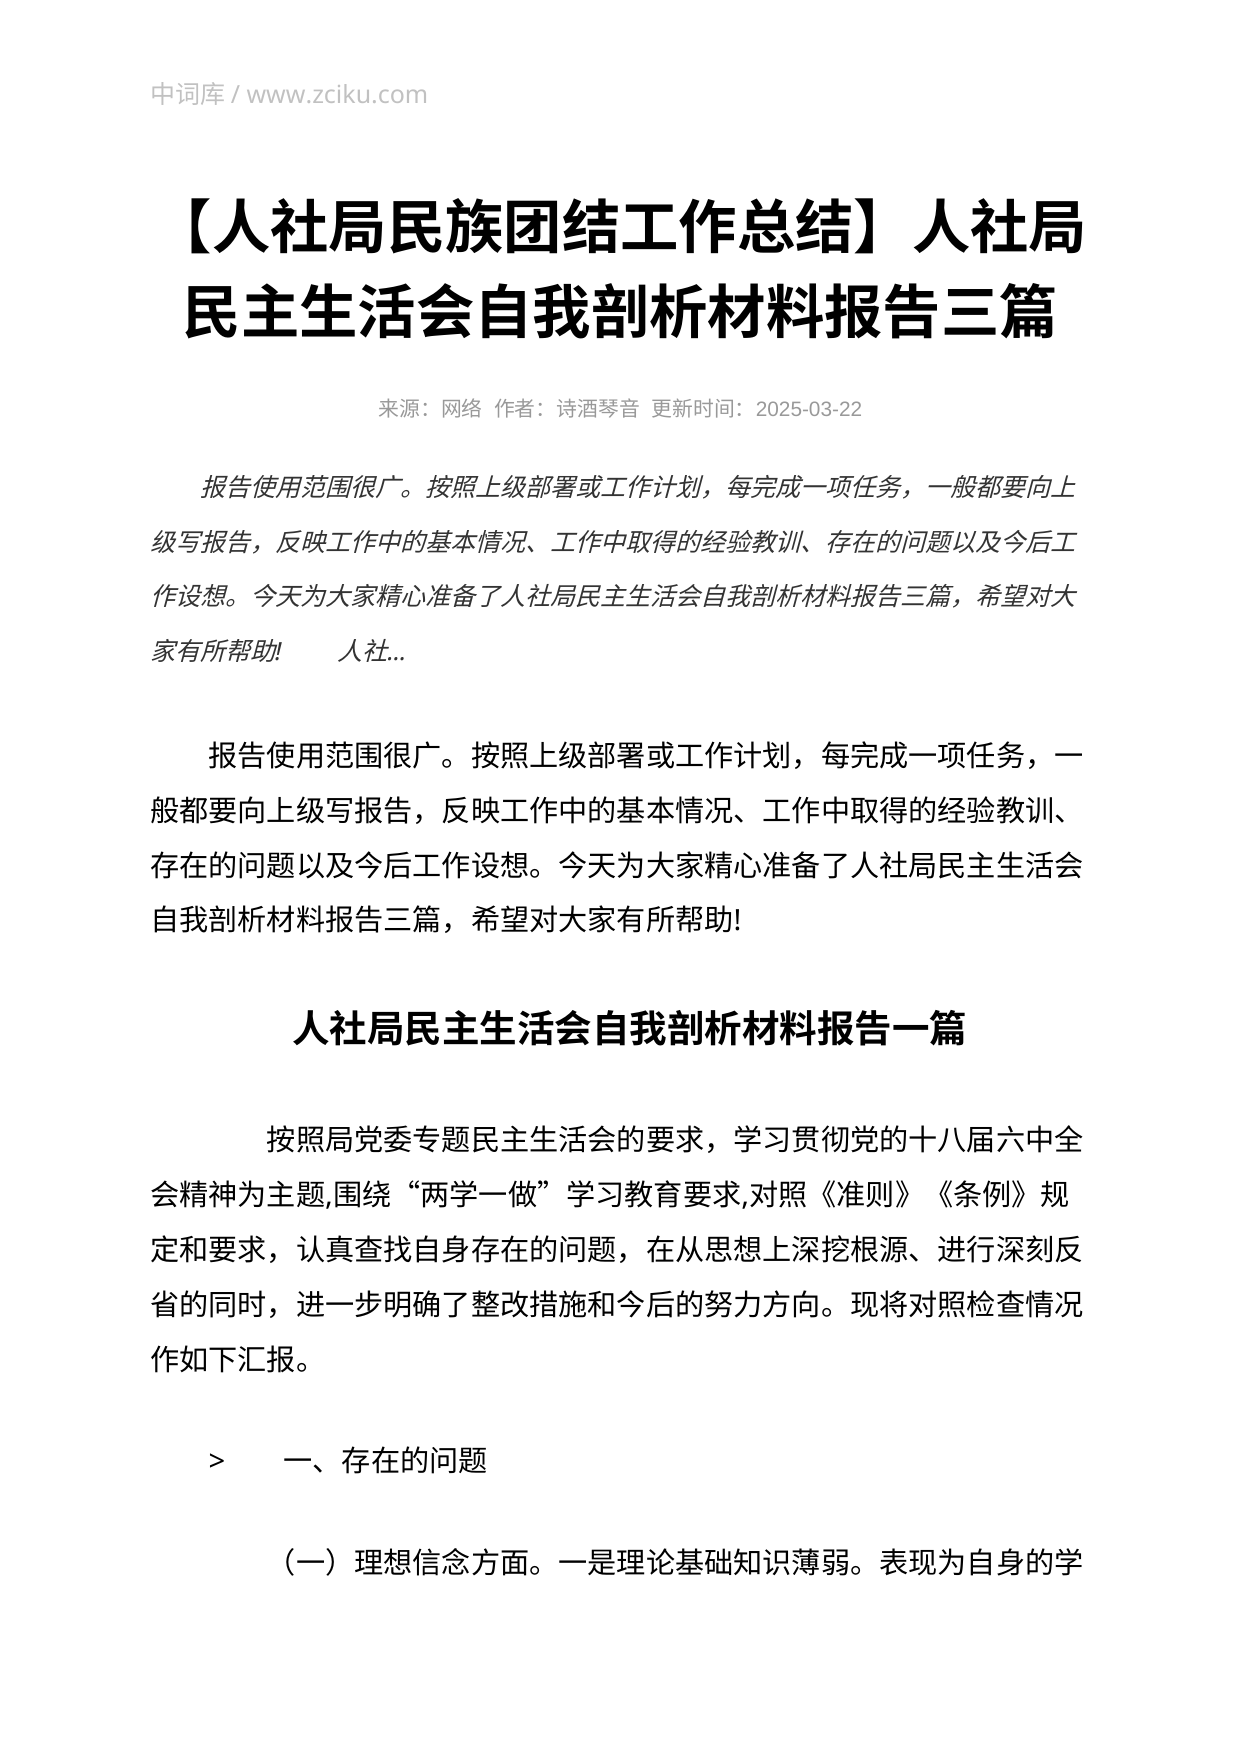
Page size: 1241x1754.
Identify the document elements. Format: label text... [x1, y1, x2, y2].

text 人社局民主生活会自我剖析材料报告一篇 [150, 999, 1090, 1053]
subtitle 【人社局民族团结工作总结】人社局民主生活会自我剖析材料报告三篇 [150, 181, 1090, 350]
text 报告使用范围很广。按照上级部署或工作计划，每完成一项任务，一般都要向上级写报告，反映工作中的基本情况、工作中取得的经验教训、存在的问题以及今后工作设想。今天为大家精心准备了人社局民主生活会自我剖析材料报告三篇，希望对大家有所帮助! 人社... [150, 468, 1090, 667]
text 来源：网络 作者：诗酒琴音 更新时间：2025-03-22 [150, 397, 1090, 421]
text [150, 1540, 1090, 1582]
text > 一、存在的问题 [150, 1438, 1090, 1480]
text 按照局党委专题民主生活会的要求，学习贯彻党的十八届六中全会精神为主题,围绕“两学一做”学习教育要求,对照《准则》《条例》规定和要求，认真查找自身存在的问题，在从思想上深挖根源、进行深刻反省的同时，进一步明确了整改措施和今后的努力方向。现将对照检查情况作如下汇报。 [150, 1116, 1090, 1378]
text 报告使用范围很广。按照上级部署或工作计划，每完成一项任务，一般都要向上级写报告，反映工作中的基本情况、工作中取得的经验教训、存在的问题以及今后工作设想。今天为大家精心准备了人社局民主生活会自我剖析材料报告三篇，希望对大家有所帮助! [150, 732, 1090, 939]
